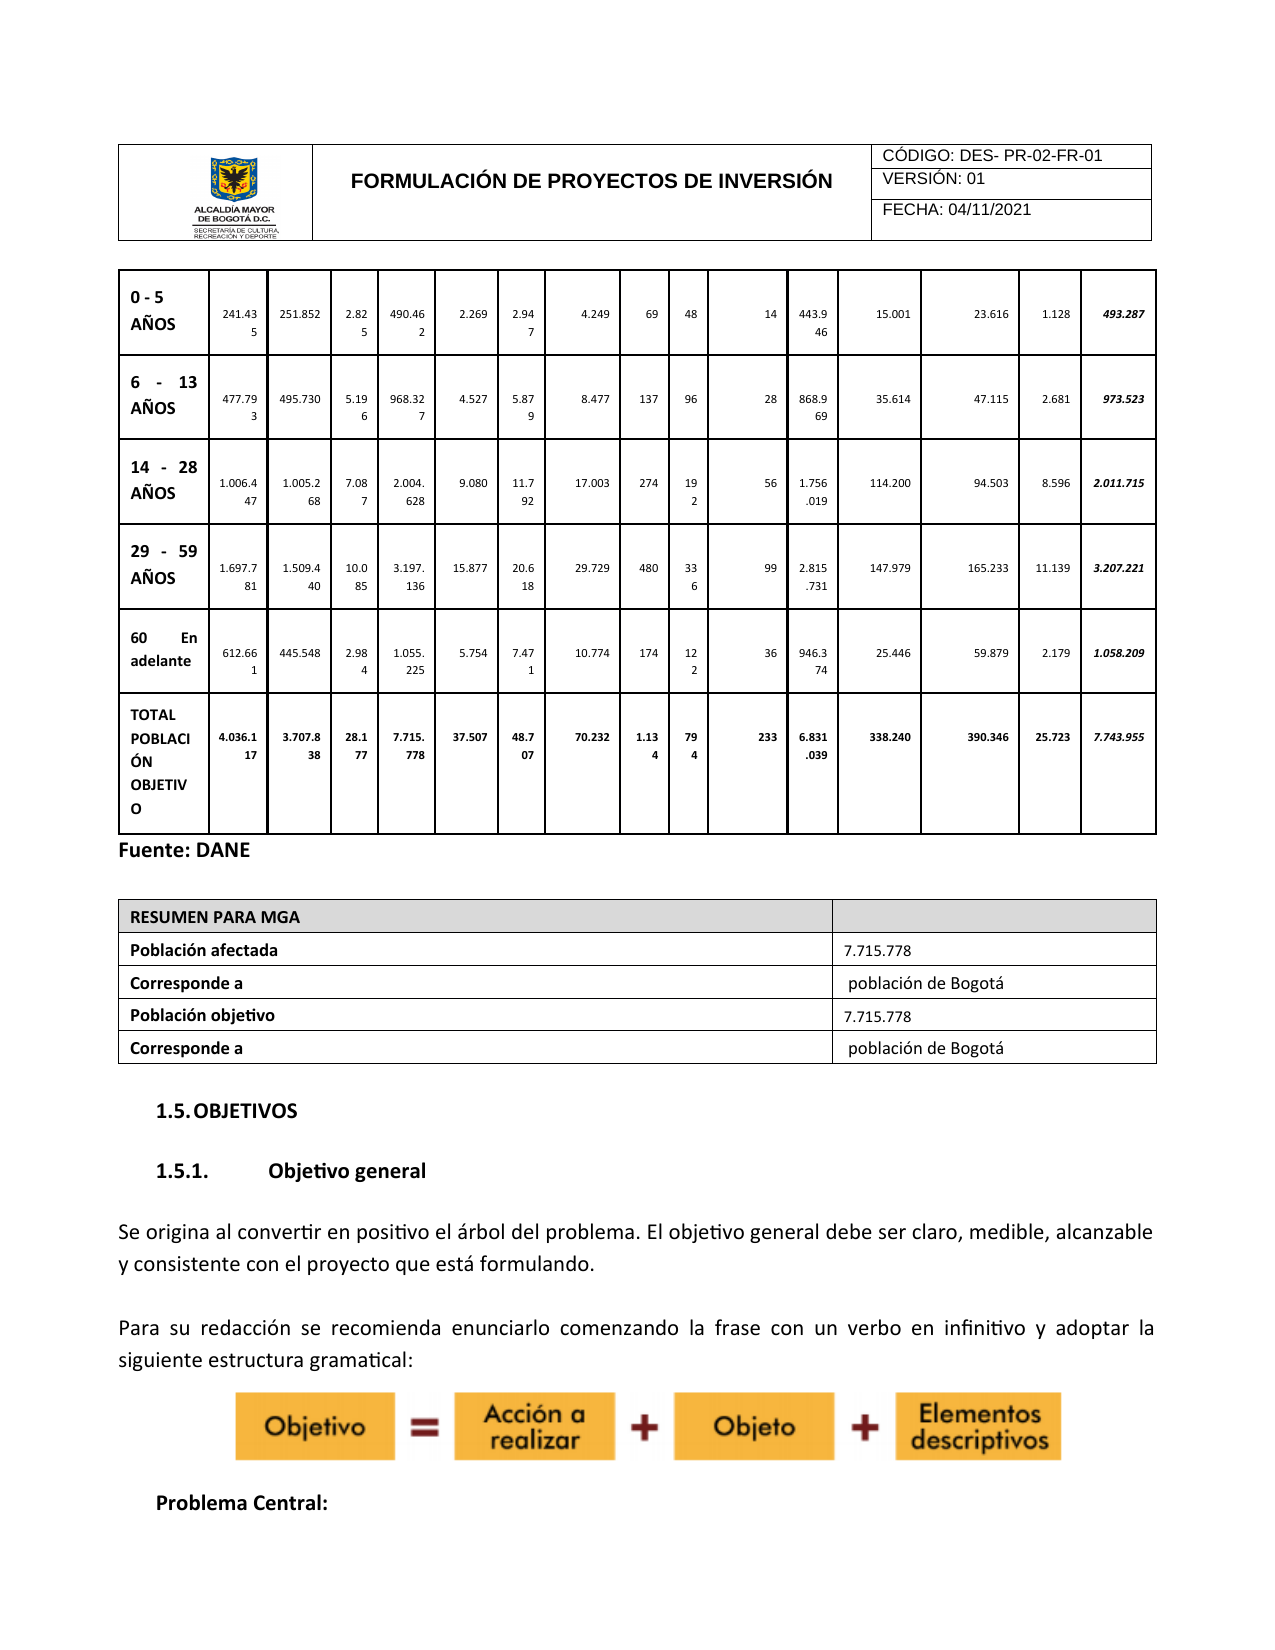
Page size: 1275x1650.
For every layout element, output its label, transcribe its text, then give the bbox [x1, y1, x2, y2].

table_cell 69 [621, 271, 668, 353]
table_cell 477.793 [210, 356, 266, 438]
table_cell 48 [670, 271, 707, 353]
table_cell 2.179 [1020, 610, 1080, 692]
table_cell 25.446 [839, 610, 920, 692]
table_cell 251.852 [269, 271, 330, 353]
table_cell 36 [709, 610, 786, 692]
table_cell 336 [670, 525, 707, 607]
list Objetivo general [118, 1157, 1157, 1185]
table_cell 0 - 5 AÑOS [120, 271, 208, 353]
table_cell 390.346 [922, 694, 1018, 833]
table_cell 1.509.440 [269, 525, 330, 607]
table_cell 59.879 [922, 610, 1018, 692]
table_cell 1.005.268 [269, 440, 330, 523]
list OBJETIVOS [118, 1096, 1157, 1124]
table_cell 233 [709, 694, 786, 833]
table_cell 14 [709, 271, 786, 353]
table_cell 493.287 [1082, 271, 1155, 353]
table_cell población de Bogotá [833, 966, 1156, 998]
table_cell 612.661 [210, 610, 266, 692]
table_cell 1.055.225 [379, 610, 434, 692]
table_cell 2.984 [332, 610, 377, 692]
text Para su redacción se recomienda enunciarlo comenzando la frase con un verbo en infinitivo y adoptar la siguiente estructura gramatical: [118, 1313, 1157, 1374]
table_cell 10.085 [332, 525, 377, 607]
text Problema Central: [118, 1488, 1157, 1516]
table_cell 25.723 [1020, 694, 1080, 833]
table_cell 2.681 [1020, 356, 1080, 438]
table_cell 1.134 [621, 694, 668, 833]
picture [225, 1377, 1088, 1484]
table_cell 5.196 [332, 356, 377, 438]
table_cell 2.269 [436, 271, 497, 353]
table_cell 4.036.117 [210, 694, 266, 833]
text Fuente: DANE [118, 835, 1157, 863]
table_cell 1.058.209 [1082, 610, 1155, 692]
table_cell Corresponde a [119, 1031, 832, 1063]
table_cell Población afectada [119, 933, 832, 965]
text Se origina al convertir en positivo el árbol del problema. El objetivo general debe ser claro, medible, alcanzable y consistente con el proyecto que está formulando. [118, 1217, 1157, 1277]
table_cell 56 [709, 440, 786, 523]
table_cell 114.200 [839, 440, 920, 523]
table_cell Corresponde a [119, 966, 832, 998]
table_cell 2.947 [499, 271, 544, 353]
table_cell 1.756.019 [789, 440, 837, 523]
table_cell 192 [670, 440, 707, 523]
table_cell 443.946 [789, 271, 837, 353]
table_cell Población objetivo [119, 999, 832, 1030]
table_cell 99 [709, 525, 786, 607]
table_cell 868.969 [789, 356, 837, 438]
table_cell 6.831.039 [789, 694, 837, 833]
table_cell 11.139 [1020, 525, 1080, 607]
table_cell 445.548 [269, 610, 330, 692]
table_cell 8.596 [1020, 440, 1080, 523]
table_cell 7.743.955 [1082, 694, 1155, 833]
table_cell 2.815.731 [789, 525, 837, 607]
table_cell 2.825 [332, 271, 377, 353]
table_cell 37.507 [436, 694, 497, 833]
table_cell 4.527 [436, 356, 497, 438]
table_cell 7.715.778 [379, 694, 434, 833]
table_cell 137 [621, 356, 668, 438]
table_cell TOTAL POBLACIÓN OBJETIVO [120, 694, 208, 833]
table_cell 1.128 [1020, 271, 1080, 353]
table_cell 29.729 [546, 525, 619, 607]
table_cell 8.477 [546, 356, 619, 438]
table_cell 3.207.221 [1082, 525, 1155, 607]
table_cell 48.707 [499, 694, 544, 833]
table_cell 174 [621, 610, 668, 692]
table_cell 122 [670, 610, 707, 692]
table_cell 23.616 [922, 271, 1018, 353]
table_cell 165.233 [922, 525, 1018, 607]
table_cell 490.462 [379, 271, 434, 353]
table_cell 29 - 59 AÑOS [120, 525, 208, 607]
table_cell 60 En adelante [120, 610, 208, 692]
table_cell 1.006.447 [210, 440, 266, 523]
table_cell 946.374 [789, 610, 837, 692]
table_cell 5.754 [436, 610, 497, 692]
table_cell 15.877 [436, 525, 497, 607]
table_cell 973.523 [1082, 356, 1155, 438]
table_cell 6 - 13 AÑOS [120, 356, 208, 438]
table_cell 274 [621, 440, 668, 523]
table_cell 241.435 [210, 271, 266, 353]
table_header [833, 900, 1156, 932]
table_cell 1.697.781 [210, 525, 266, 607]
table_cell población de Bogotá [833, 1031, 1156, 1063]
table_cell 10.774 [546, 610, 619, 692]
table_cell 794 [670, 694, 707, 833]
table_cell 9.080 [436, 440, 497, 523]
table_cell 147.979 [839, 525, 920, 607]
table_header RESUMEN PARA MGA [119, 900, 832, 932]
table_cell 96 [670, 356, 707, 438]
table_cell 3.197.136 [379, 525, 434, 607]
table_cell 7.715.778 [833, 933, 1156, 965]
table_cell 28 [709, 356, 786, 438]
table_cell 2.004.628 [379, 440, 434, 523]
table_cell 11.792 [499, 440, 544, 523]
table_cell 495.730 [269, 356, 330, 438]
table_cell 94.503 [922, 440, 1018, 523]
table_cell 968.327 [379, 356, 434, 438]
table_cell 17.003 [546, 440, 619, 523]
table_cell 70.232 [546, 694, 619, 833]
table_cell 480 [621, 525, 668, 607]
table_cell 15.001 [839, 271, 920, 353]
table_cell 47.115 [922, 356, 1018, 438]
table_cell 338.240 [839, 694, 920, 833]
table_cell 7.715.778 [833, 999, 1156, 1030]
picture [190, 155, 281, 240]
table_cell 2.011.715 [1082, 440, 1155, 523]
table_cell 35.614 [839, 356, 920, 438]
table_cell 20.618 [499, 525, 544, 607]
table_cell 4.249 [546, 271, 619, 353]
table_cell 14 - 28 AÑOS [120, 440, 208, 523]
table_cell 28.177 [332, 694, 377, 833]
table_cell 3.707.838 [269, 694, 330, 833]
table_cell 7.471 [499, 610, 544, 692]
table_cell 7.087 [332, 440, 377, 523]
table_cell 5.879 [499, 356, 544, 438]
